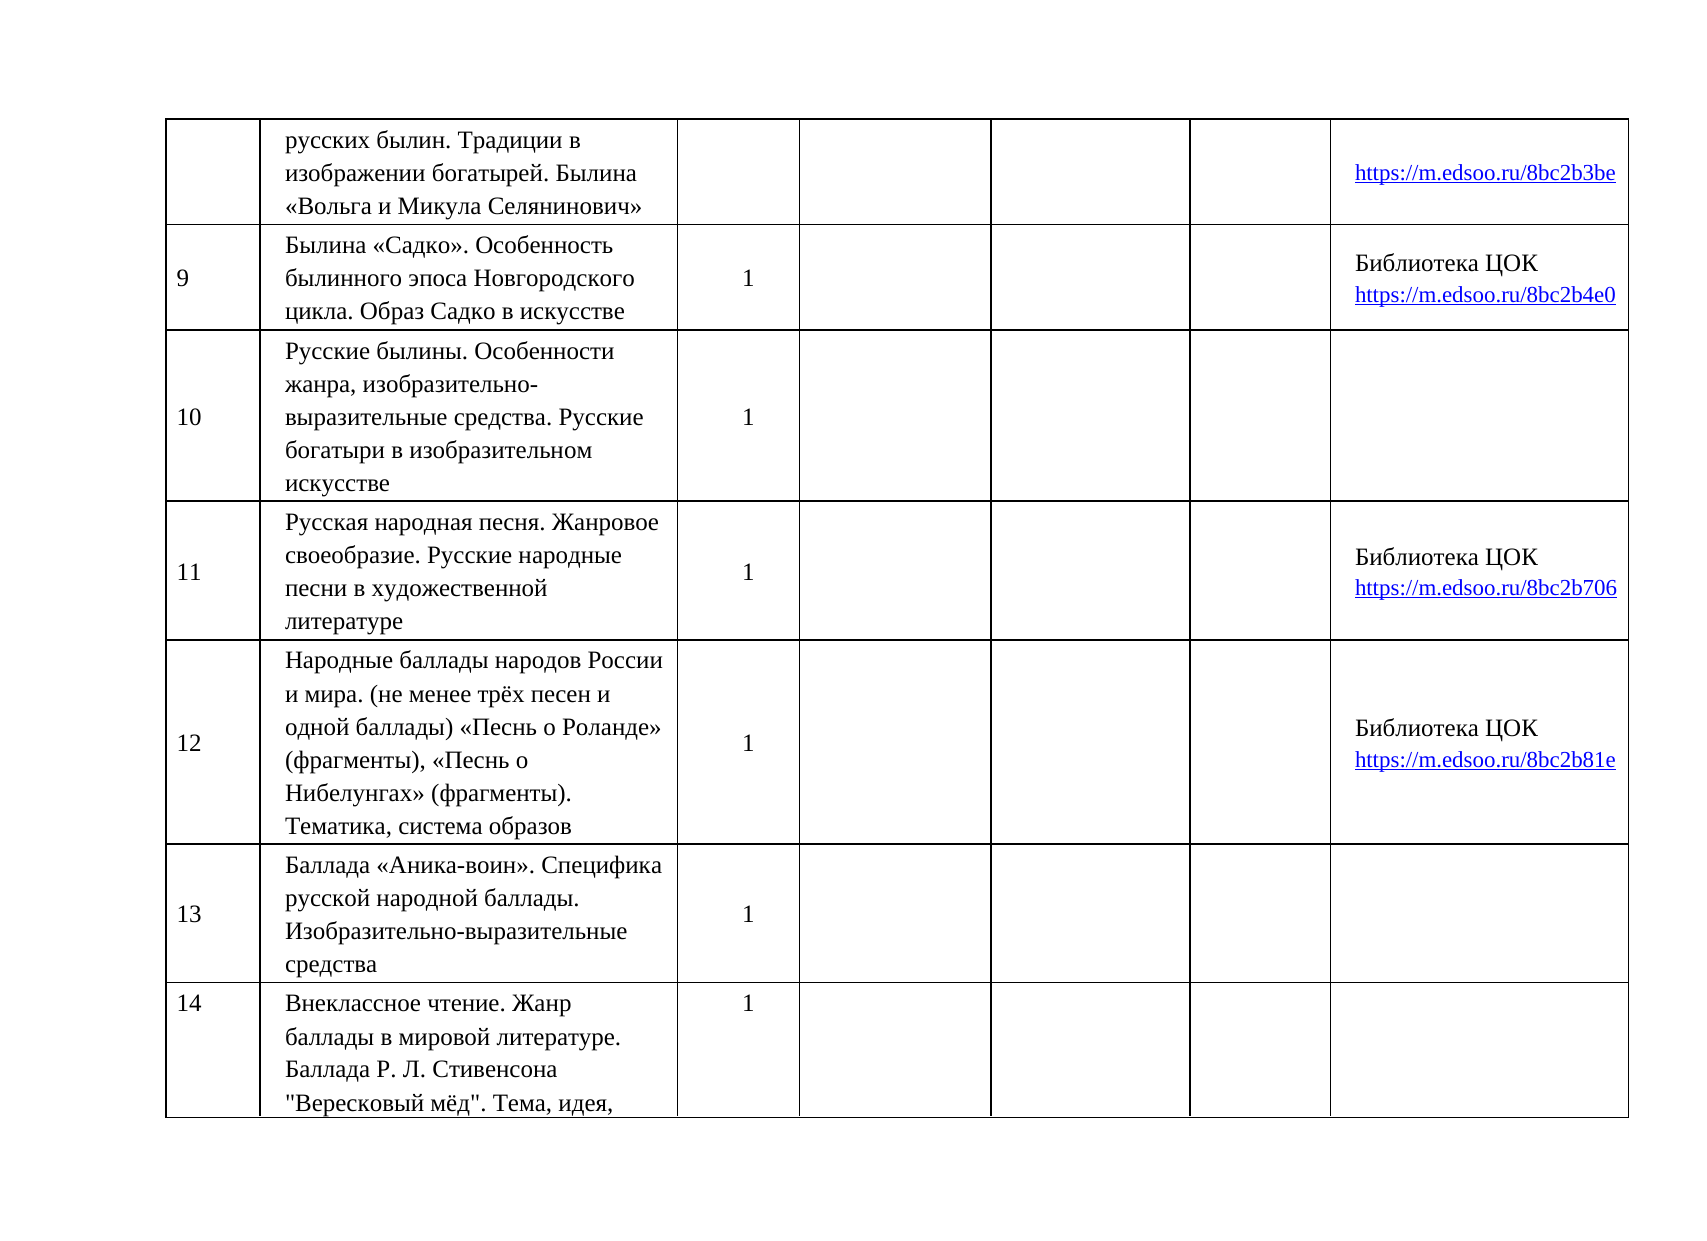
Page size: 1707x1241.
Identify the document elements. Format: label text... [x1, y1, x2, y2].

table_cell Баллада «Аника-воин». Специфика русской народной баллады. Изобразительно-выразительные средства [261, 845, 677, 982]
table_cell 11 [167, 502, 259, 639]
table_cell 13 [167, 845, 259, 982]
table_cell [1191, 502, 1330, 639]
table_cell [800, 120, 990, 223]
table_cell [992, 845, 1189, 982]
table_cell 1 [678, 331, 799, 500]
table_cell [992, 641, 1189, 843]
table_cell Русские былины. Особенности жанра, изобразительно-выразительные средства. Русские богатыри в изобразительном искусстве [261, 331, 677, 500]
table_cell [992, 502, 1189, 639]
table_cell [1191, 120, 1330, 223]
table_cell 1 [678, 641, 799, 843]
table_cell [992, 225, 1189, 329]
table_cell Библиотека ЦОК https://m.edsoo.ru/8bc2b706 [1331, 502, 1628, 639]
table_cell [1191, 845, 1330, 982]
table_cell 12 [167, 641, 259, 843]
table_cell [800, 502, 990, 639]
table_cell [800, 331, 990, 500]
table_cell 9 [167, 225, 259, 329]
table_cell Былина «Садко». Особенность былинного эпоса Новгородского цикла. Образ Садко в искусстве [261, 225, 677, 329]
table_cell 14 [167, 983, 259, 1116]
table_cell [1331, 120, 1628, 223]
table_cell [800, 983, 990, 1116]
table_cell [992, 983, 1189, 1116]
table_cell [1331, 983, 1628, 1116]
table_cell [1191, 641, 1330, 843]
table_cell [261, 983, 677, 1116]
table_cell [1331, 331, 1628, 500]
table_cell Библиотека ЦОК https://m.edsoo.ru/8bc2b81e [1331, 641, 1628, 843]
table_cell [992, 120, 1189, 223]
table_cell Библиотека ЦОК https://m.edsoo.ru/8bc2b4e0 [1331, 225, 1628, 329]
table_cell 1 [678, 120, 799, 223]
table_cell [1191, 331, 1330, 500]
table_cell [992, 331, 1189, 500]
table_cell Народные баллады народов России и мира. (не менее трёх песен и одной баллады) «Песнь о Роланде» (фрагменты), «Песнь о Нибелунгах» (фрагменты). Тематика, система образов [261, 641, 677, 843]
table_cell 10 [167, 331, 259, 500]
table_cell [261, 120, 677, 223]
table_cell 1 [678, 845, 799, 982]
table_cell [800, 845, 990, 982]
table_cell Русская народная песня. Жанровое своеобразие. Русские народные песни в художественной литературе [261, 502, 677, 639]
table_cell [800, 641, 990, 843]
table_cell 1 [678, 983, 799, 1116]
table_cell [1331, 845, 1628, 982]
table_cell [1191, 225, 1330, 329]
table_cell [1191, 983, 1330, 1116]
table_cell 1 [678, 502, 799, 639]
table_cell 8 [167, 120, 259, 223]
table_cell [800, 225, 990, 329]
table_cell 1 [678, 225, 799, 329]
